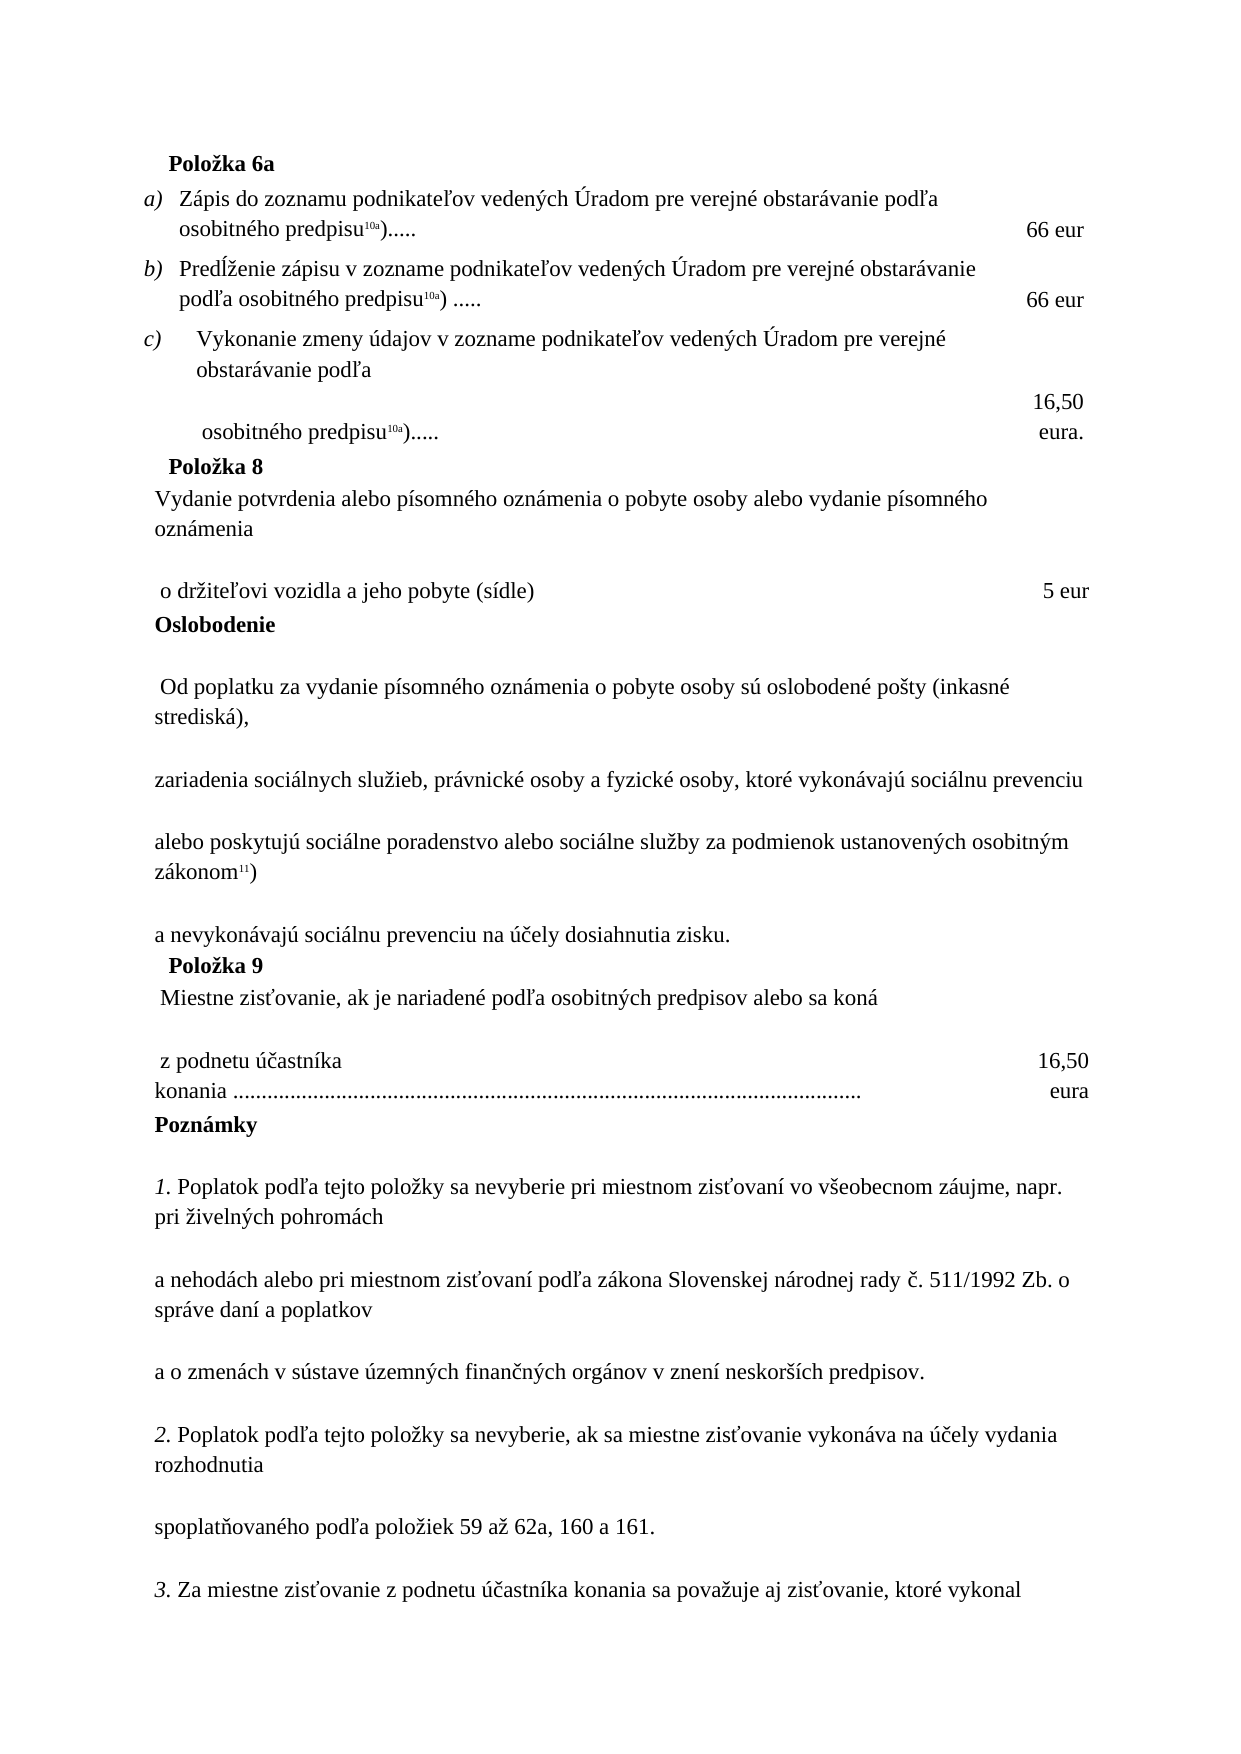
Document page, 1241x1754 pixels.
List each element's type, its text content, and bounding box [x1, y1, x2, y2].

table_header 66 eur [990, 180, 1088, 251]
table_cell b) [139, 251, 174, 321]
table_header Vydanie potvrdenia alebo písomného oznámenia o pobyte osoby alebo vydanie písomného oznámenia o držiteľovi vozidla a jeho pobyte (sídle) [139, 483, 1026, 609]
table_cell Vykonanie zmeny údajov v zozname podnikateľov vedených Úradom pre verejné obstarávanie podľa osobitného predpisu10a)..... [174, 321, 990, 453]
table_cell c) [139, 321, 174, 453]
table_cell Oslobodenie Od poplatku za vydanie písomného oznámenia o pobyte osoby sú oslobodené pošty (inkasné strediská), zariadenia sociálnych služieb, právnické osoby a fyzické osoby, ktoré vykonávajú sociálnu prevenciu alebo poskytujú sociálne poradenstvo alebo sociálne služby za podmienok ustanovených osobitným zákonom11) a nevykonávajú sociálnu prevenciu na účely dosiahnutia zisku. [139, 609, 1091, 952]
text Položka 9 [162, 952, 1090, 979]
table_cell Predĺženie zápisu v zozname podnikateľov vedených Úradom pre verejné obstarávanie podľa osobitného predpisu10a) ..... [174, 251, 990, 321]
table_cell 66 eur [990, 251, 1088, 321]
table_header a) [139, 180, 174, 251]
text Položka 6a [162, 150, 1090, 176]
table_header 16,50 eura [1000, 983, 1091, 1109]
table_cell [139, 1109, 1091, 1604]
table_header Miestne zisťovanie, ak je nariadené podľa osobitných predpisov alebo sa koná z podnetu účastníka konania .............................................................................................................. [139, 983, 1000, 1109]
table_header 5 eur [1026, 483, 1091, 609]
text Položka 8 [162, 453, 1090, 479]
table_header Zápis do zoznamu podnikateľov vedených Úradom pre verejné obstarávanie podľa osobitného predpisu10a)..... [174, 180, 990, 251]
table_cell 16,50 eura. [990, 321, 1088, 453]
